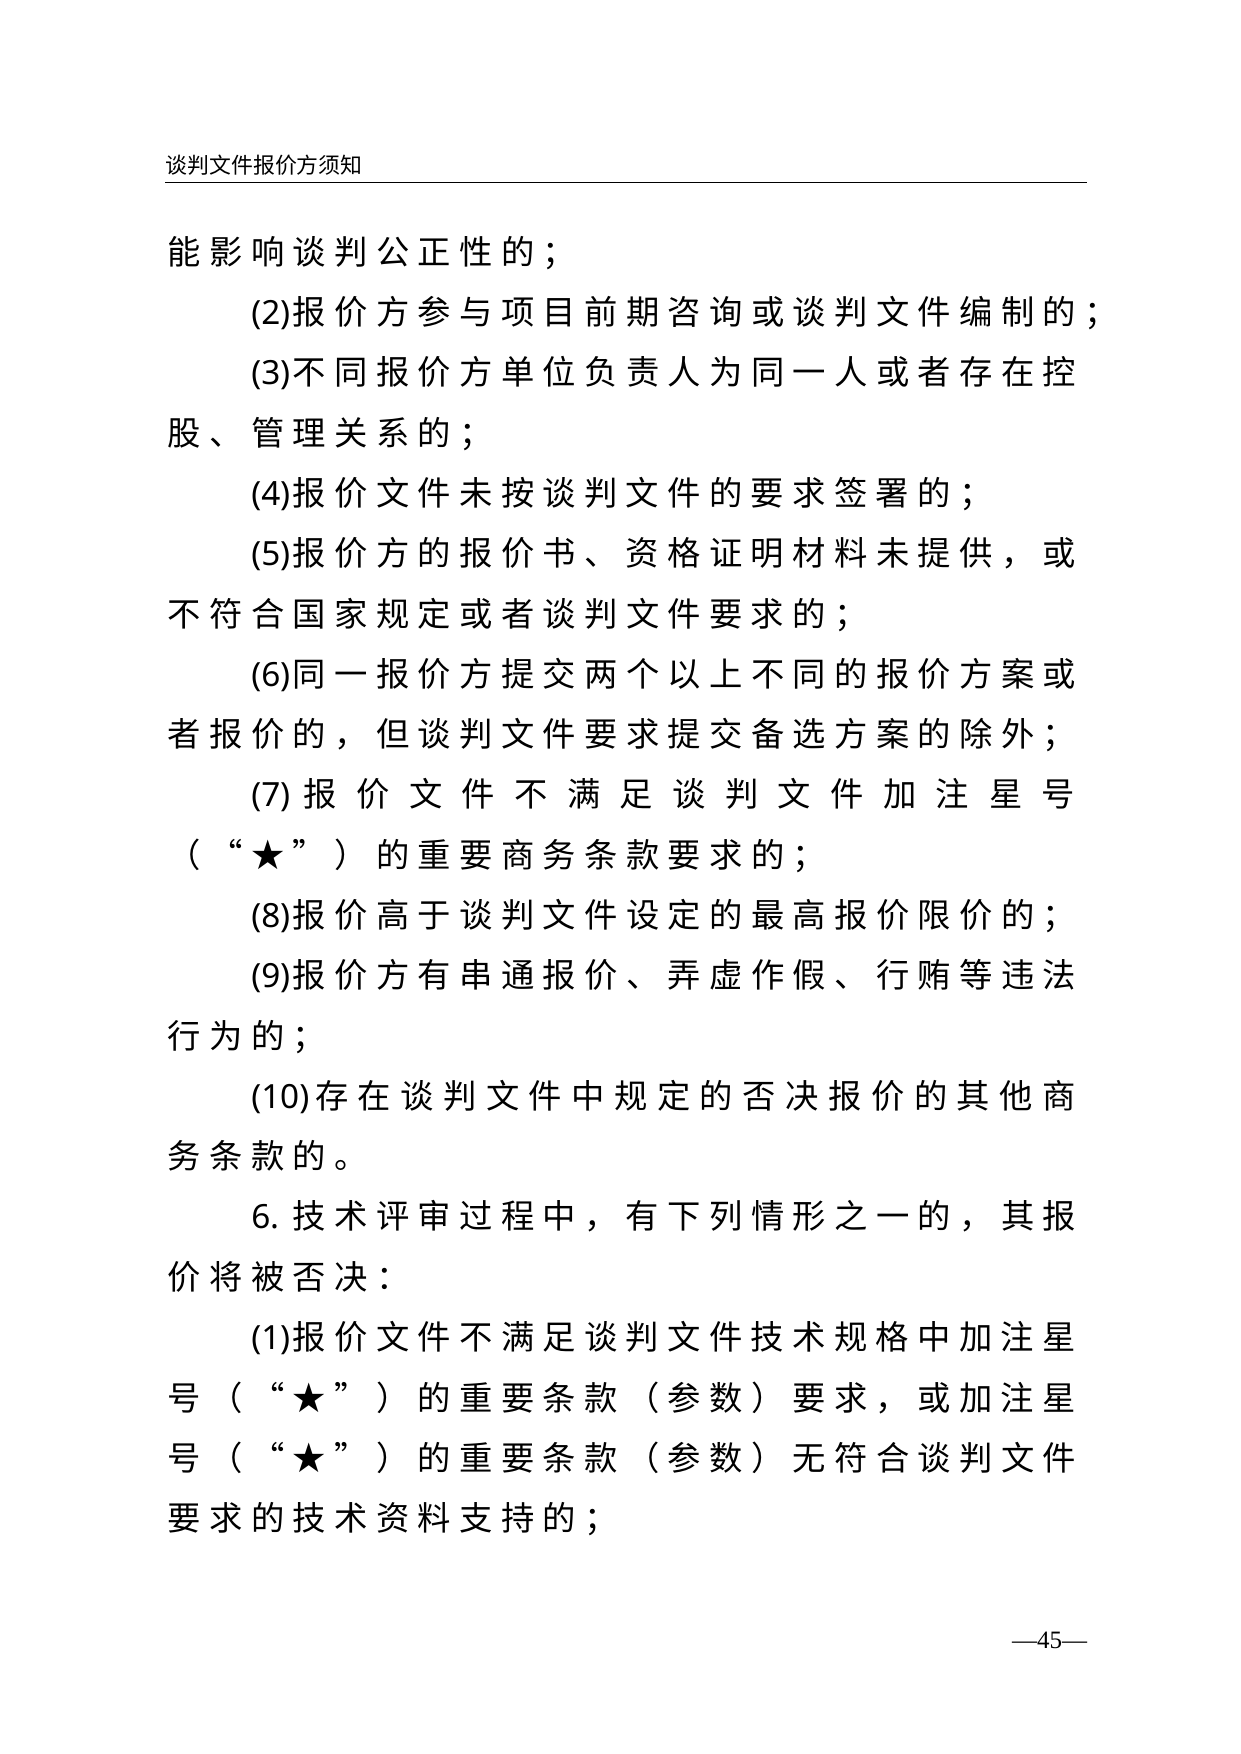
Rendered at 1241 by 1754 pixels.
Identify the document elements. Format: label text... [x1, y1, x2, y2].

text (4)报价文件未按谈判文件的要求签署的； [168, 461, 1084, 521]
text (7)报价文件不满足谈判文件加注星号（“★”）的重要商务条款要求的； [168, 762, 1084, 883]
text (2)报价方参与项目前期咨询或谈判文件编制的； [168, 280, 1084, 340]
text (6)同一报价方提交两个以上不同的报价方案或者报价的，但谈判文件要求提交备选方案的除外； [168, 642, 1084, 762]
text (8)报价高于谈判文件设定的最高报价限价的； [168, 883, 1084, 943]
text (3)不同报价方单位负责人为同一人或者存在控股、管理关系的； [168, 340, 1084, 461]
text (9)报价方有串通报价、弄虚作假、行贿等违法行为的； [168, 943, 1084, 1064]
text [168, 219, 1084, 280]
text 6.技术评审过程中，有下列情形之一的，其报价将被否决： [168, 1184, 1084, 1305]
text (10)存在谈判文件中规定的否决报价的其他商务条款的。 [168, 1064, 1084, 1184]
text (1)报价文件不满足谈判文件技术规格中加注星号（“★”）的重要条款（参数）要求，或加注星号（“★”）的重要条款（参数）无符合谈判文件要求的技术资料支持的； [168, 1305, 1084, 1546]
text (5)报价方的报价书、资格证明材料未提供，或不符合国家规定或者谈判文件要求的； [168, 521, 1084, 642]
